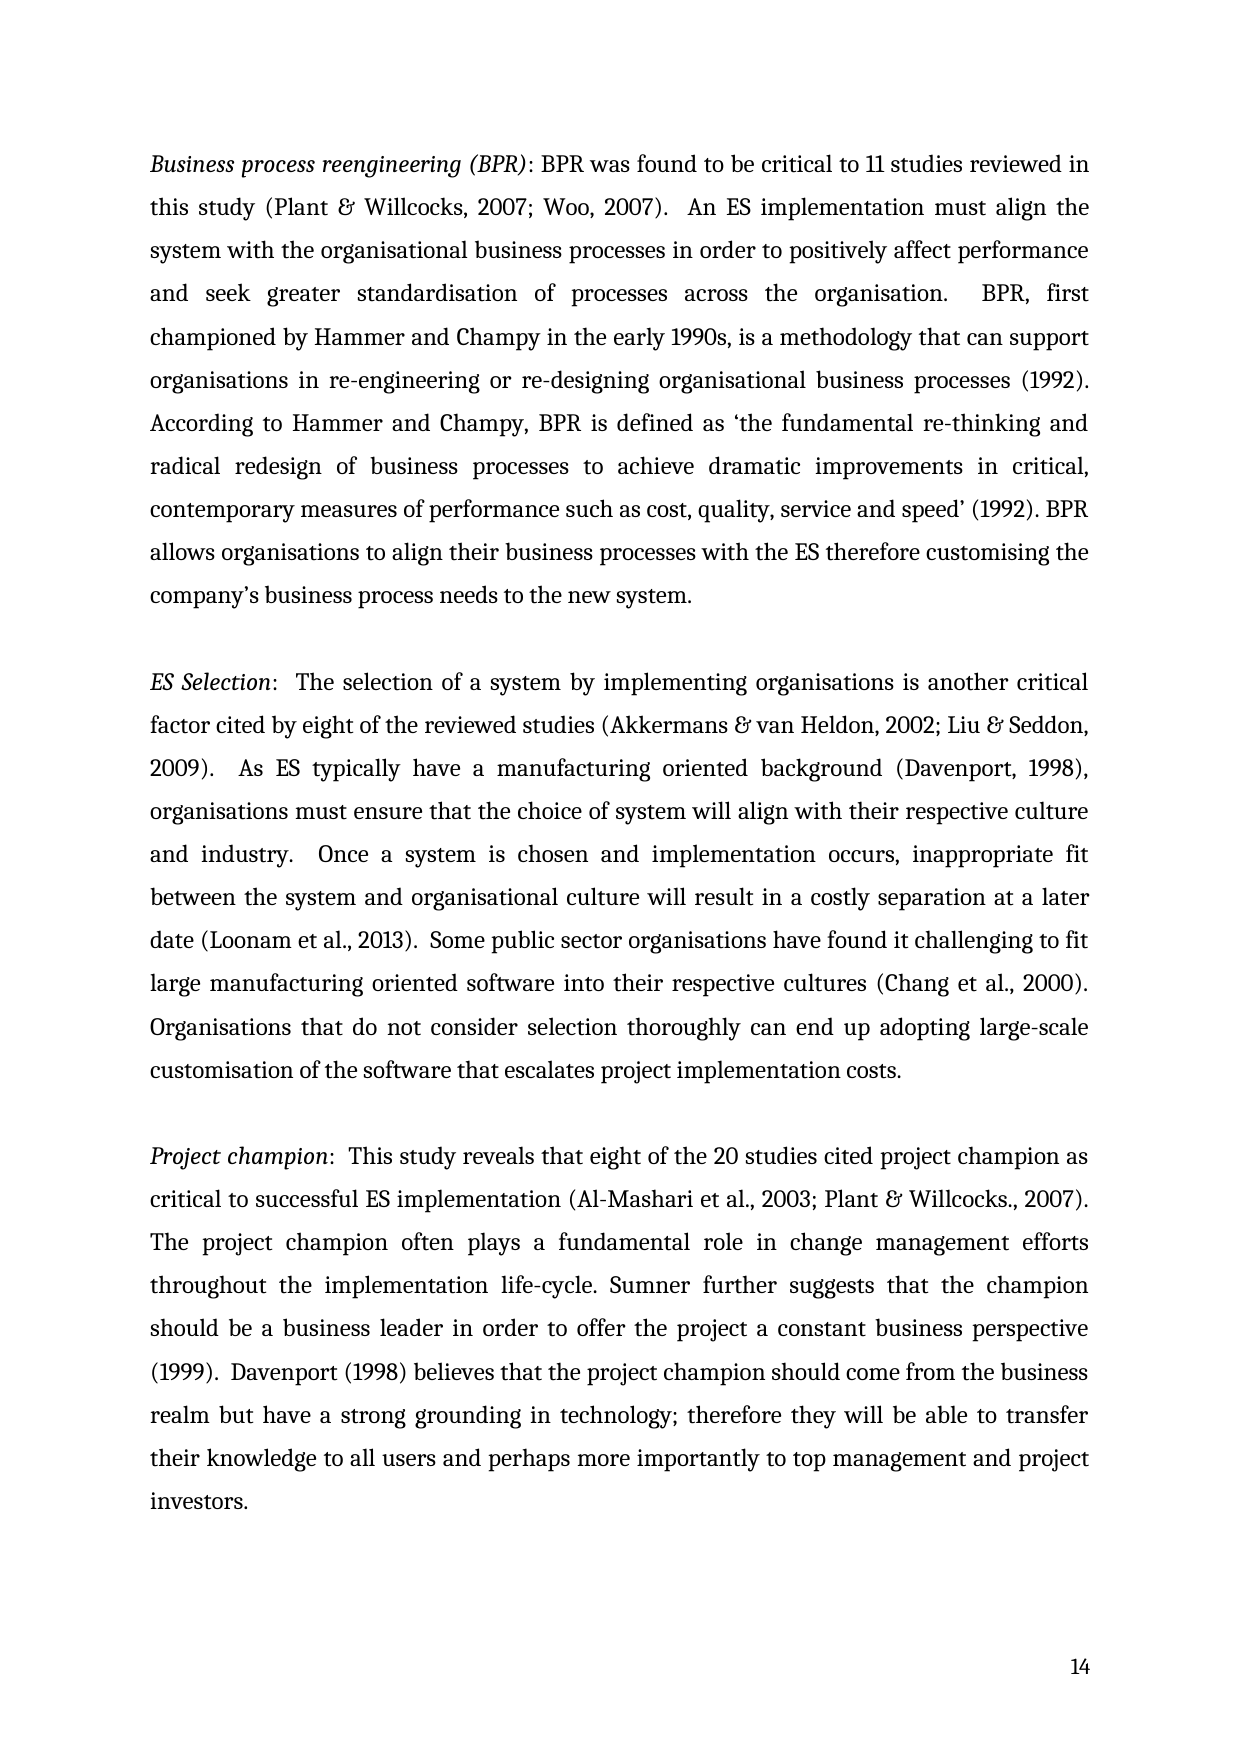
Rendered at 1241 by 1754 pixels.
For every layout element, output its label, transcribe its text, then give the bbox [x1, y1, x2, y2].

text Business process reengineering (BPR): BPR was found to be critical to 11 studies reviewed in this study (Plant & Willcocks, 2007; Woo, 2007). An ES implementation must align the system with the organisational business processes in order to positively affect performance and seek greater standardisation of processes across the organisation. BPR, first championed by Hammer and Champy in the early 1990s, is a methodology that can support organisations in re-engineering or re-designing organisational business processes (1992). According to Hammer and Champy, BPR is defined as ‘the fundamental re-thinking and radical redesign of business processes to achieve dramatic improvements in critical, contemporary measures of performance such as cost, quality, service and speed’ (1992). BPR allows organisations to align their business processes with the ES therefore customising the company’s business process needs to the new system. [150, 150, 1090, 610]
text Project champion: This study reveals that eight of the 20 studies cited project champion as critical to successful ES implementation (Al-Mashari et al., 2003; Plant & Willcocks., 2007). The project champion often plays a fundamental role in change management efforts throughout the implementation life-cycle. Sumner further suggests that the champion should be a business leader in order to offer the project a constant business perspective (1999). Davenport (1998) believes that the project champion should come from the business realm but have a strong grounding in technology; therefore they will be able to transfer their knowledge to all users and perhaps more importantly to top management and project investors. [150, 1142, 1090, 1516]
text ES Selection: The selection of a system by implementing organisations is another critical factor cited by eight of the reviewed studies (Akkermans & van Heldon, 2002; Liu & Seddon, 2009). As ES typically have a manufacturing oriented background (Davenport, 1998), organisations must ensure that the choice of system will align with their respective culture and industry. Once a system is chosen and implementation occurs, inappropriate fit between the system and organisational culture will result in a costly separation at a later date (Loonam et al., 2013). Some public sector organisations have found it challenging to fit large manufacturing oriented software into their respective cultures (Chang et al., 2000). Organisations that do not consider selection thoroughly can end up adopting large-scale customisation of the software that escalates project implementation costs. [150, 667, 1090, 1084]
